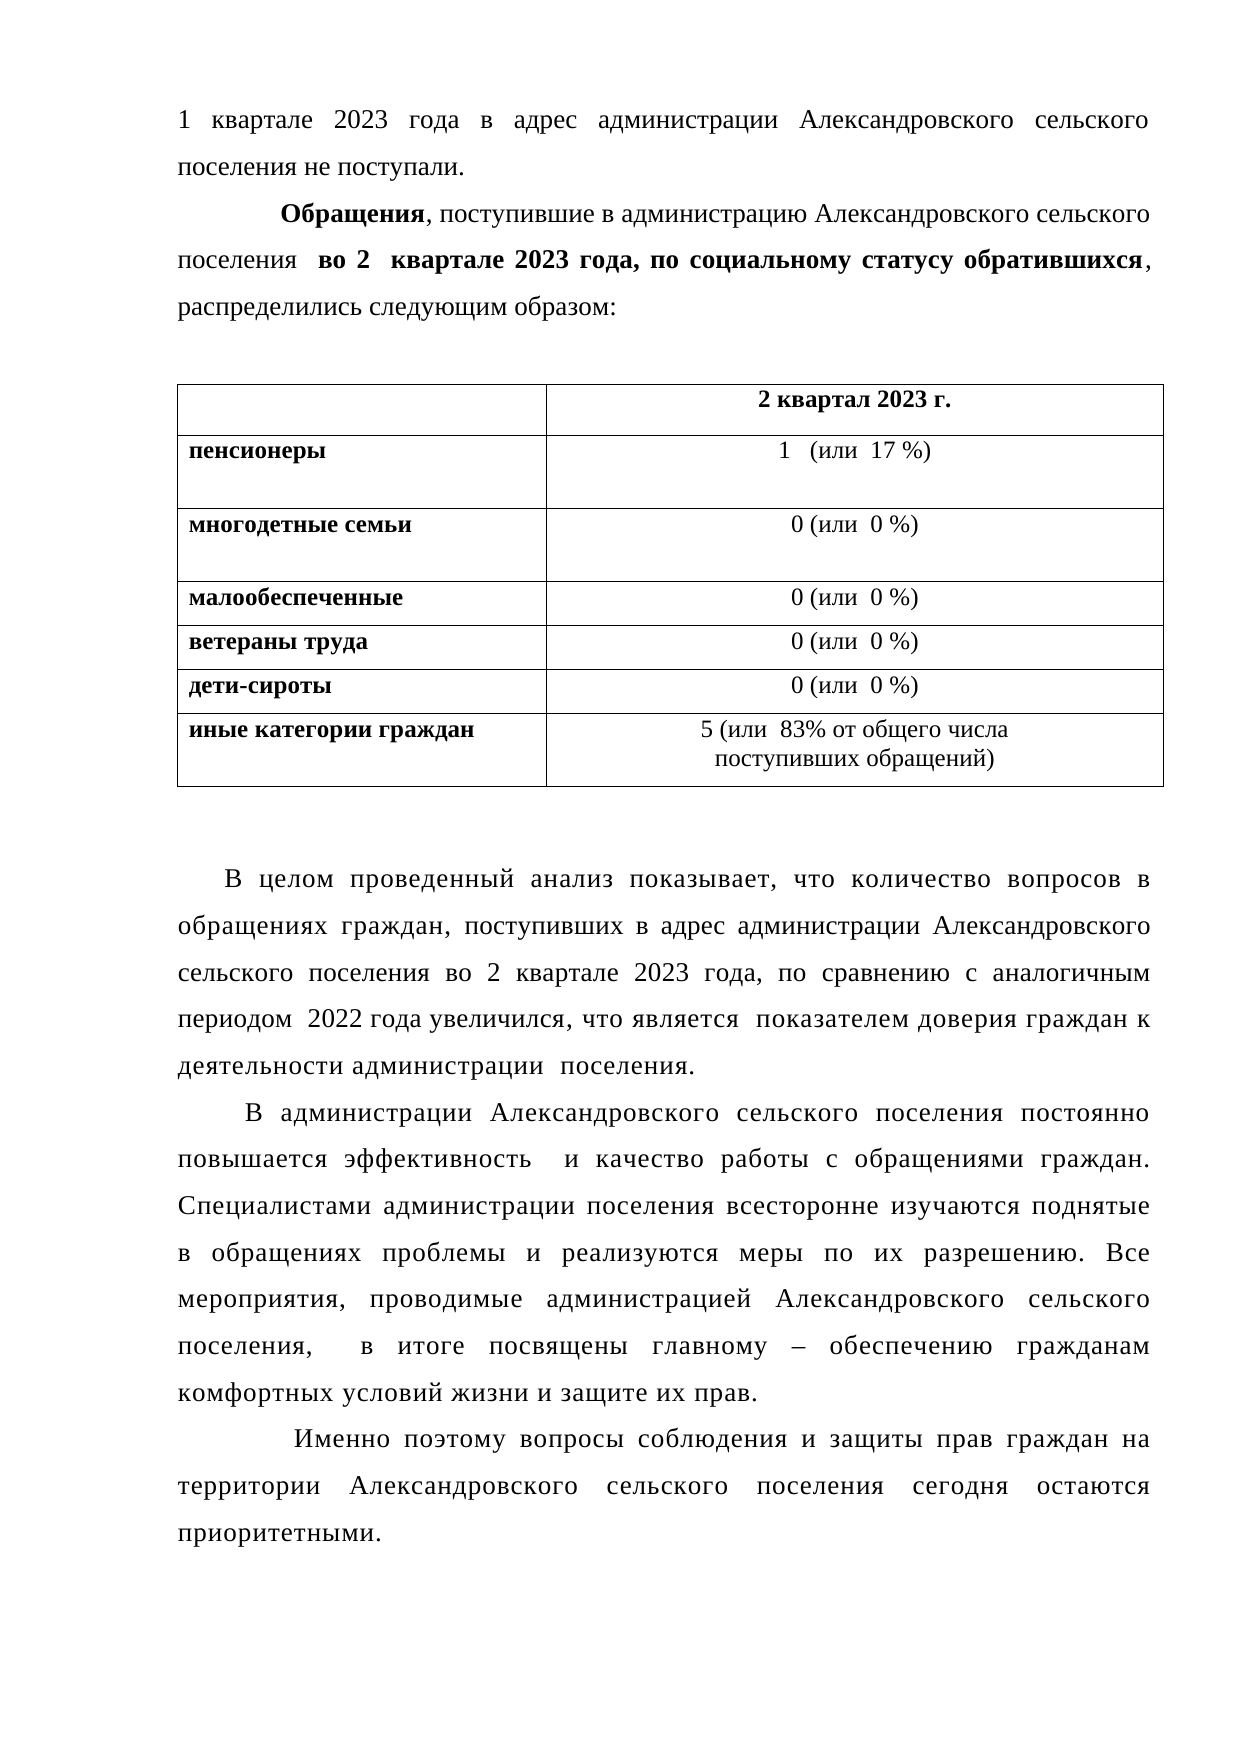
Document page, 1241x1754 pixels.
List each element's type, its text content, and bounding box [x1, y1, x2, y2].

table_cell иные категории граждан [178, 714, 546, 786]
table_cell пенсионеры [178, 436, 546, 508]
table_cell малообеспеченные [178, 582, 546, 625]
table_cell 0 (или 0 %) [547, 670, 1163, 713]
table_cell дети-сироты [178, 670, 546, 713]
table_header 2 квартал 2023 г. [547, 385, 1163, 434]
table_header [178, 385, 546, 434]
text В администрации Александровского сельского поселения постоянно повышается эффективность и качество работы с обращениями граждан. Специалистами администрации поселения всесторонне изучаются поднятые в обращениях проблемы и реализуются меры по их разрешению. Все мероприятия, проводимые администрацией Александровского сельского поселения, в итоге посвящены главному – обеспечению гражданам комфортных условий жизни и защите их прав. [178, 1096, 1152, 1407]
text Именно поэтому вопросы соблюдения и защиты прав граждан на территории Александровского сельского поселения сегодня остаются приоритетными. [178, 1423, 1152, 1547]
table_cell 0 (или 0 %) [547, 626, 1163, 669]
table_cell 0 (или 0 %) [547, 509, 1163, 581]
table_cell ветераны труда [178, 626, 546, 669]
text В целом проведенный анализ показывает, что количество вопросов в обращениях граждан, поступивших в адрес администрации Александровского сельского поселения во 2 квартале 2023 года, по сравнению с аналогичным периодом 2022 года увеличился, что является показателем доверия граждан к деятельности администрации поселения. [178, 863, 1152, 1080]
table_cell 5 (или 83% от общего числа поступивших обращений) [547, 714, 1163, 786]
table_cell 0 (или 0 %) [547, 582, 1163, 625]
text Обращения, поступившие в администрацию Александровского сельского поселения во 2 квартале 2023 года, по социальному статусу обратившихся, распределились следующим образом: [177, 197, 1152, 321]
table_cell многодетные семьи [178, 509, 546, 581]
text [177, 103, 1150, 181]
table_cell 1 (или 17 %) [547, 436, 1163, 508]
